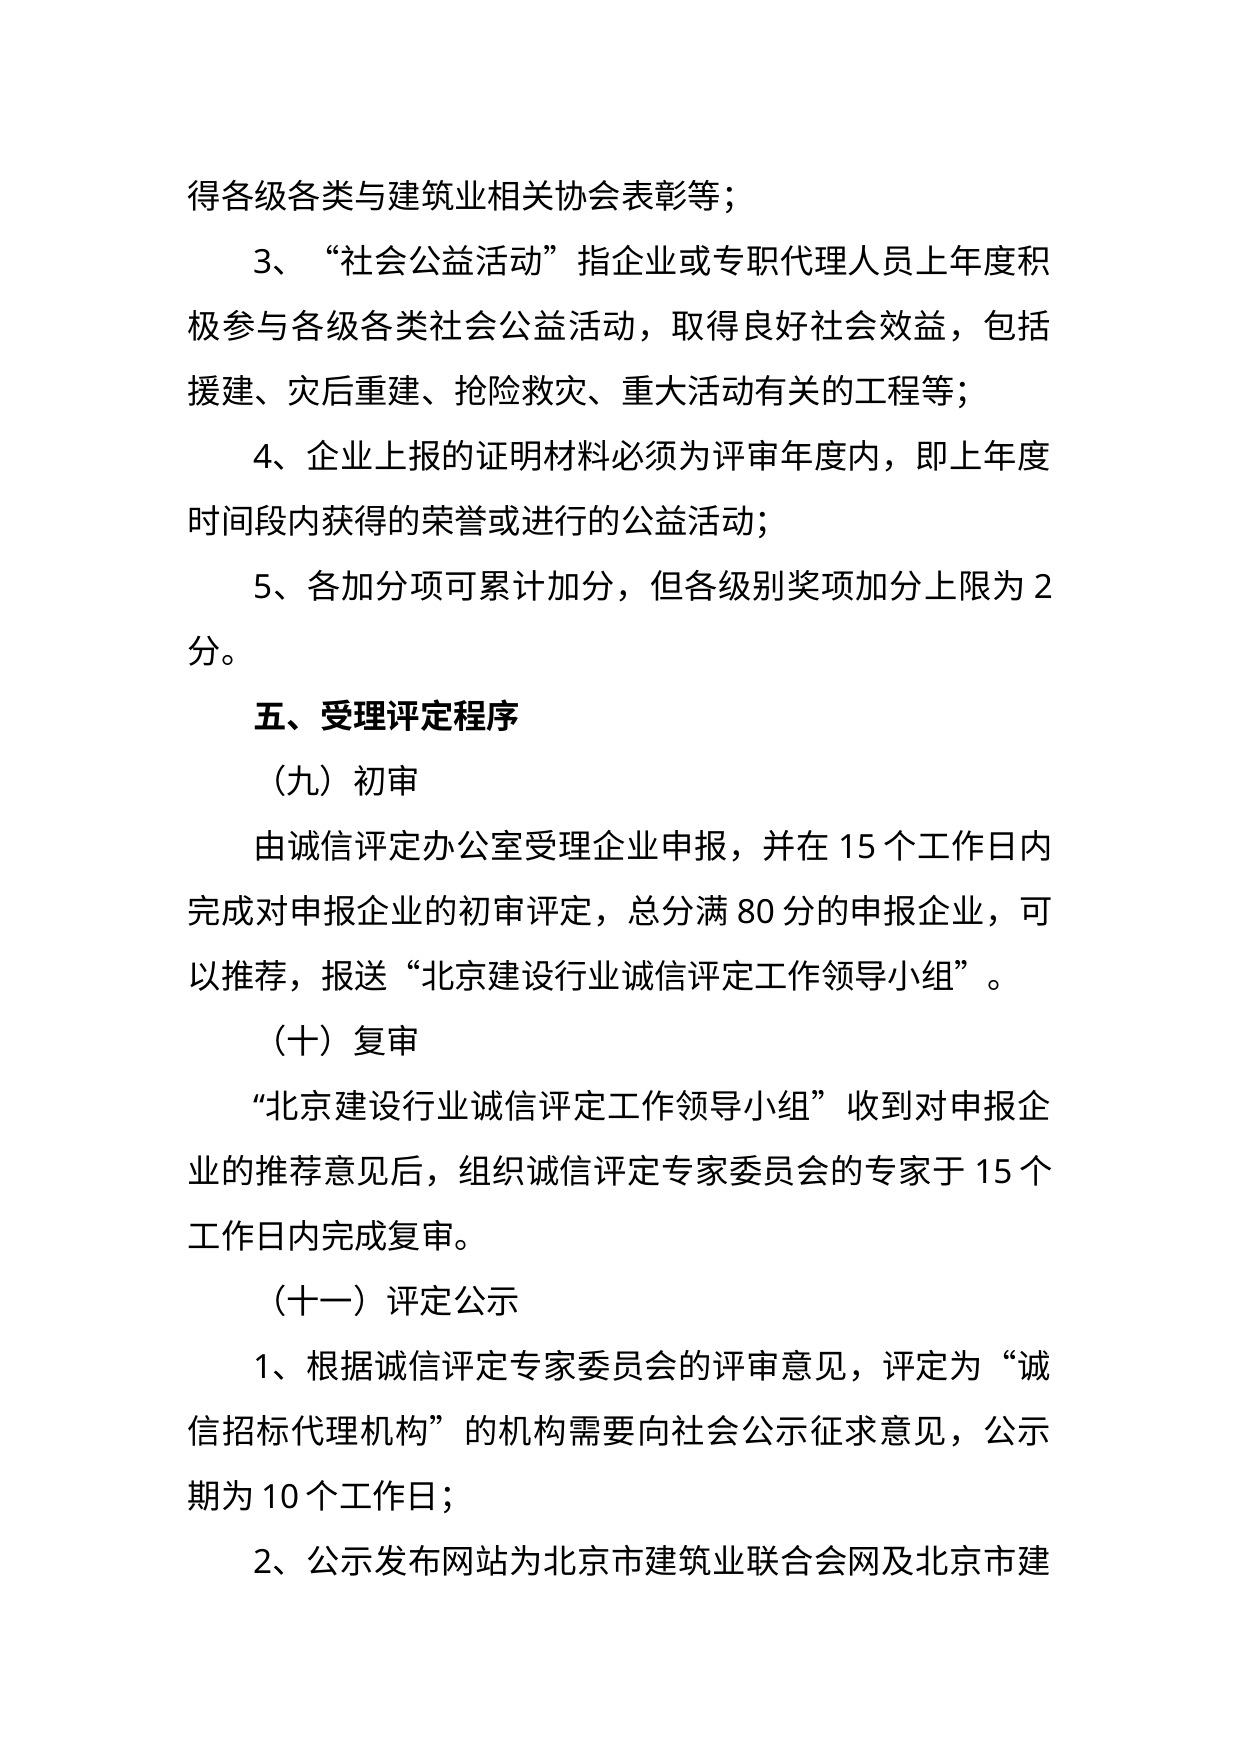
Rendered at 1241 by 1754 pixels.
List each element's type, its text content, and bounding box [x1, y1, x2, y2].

text （十）复审 [187, 1007, 1053, 1072]
text 3、“社会公益活动”指企业或专职代理人员上年度积极参与各级各类社会公益活动，取得良好社会效益，包括援建、灾后重建、抢险救灾、重大活动有关的工程等； [187, 227, 1053, 422]
text 五、受理评定程序 [187, 682, 1053, 747]
text “北京建设行业诚信评定工作领导小组”收到对申报企业的推荐意见后，组织诚信评定专家委员会的专家于15个工作日内完成复审。 [187, 1072, 1053, 1267]
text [187, 162, 1053, 227]
text （十一）评定公示 [187, 1267, 1053, 1332]
text 1、根据诚信评定专家委员会的评审意见，评定为“诚信招标代理机构”的机构需要向社会公示征求意见，公示期为10个工作日； [187, 1332, 1053, 1527]
text 由诚信评定办公室受理企业申报，并在15个工作日内完成对申报企业的初审评定，总分满80分的申报企业，可以推荐，报送“北京建设行业诚信评定工作领导小组”。 [187, 812, 1053, 1007]
text 4、企业上报的证明材料必须为评审年度内，即上年度时间段内获得的荣誉或进行的公益活动； [187, 422, 1053, 552]
text 5、各加分项可累计加分，但各级别奖项加分上限为2分。 [187, 552, 1053, 682]
text （九）初审 [187, 747, 1053, 812]
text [187, 1527, 1053, 1592]
